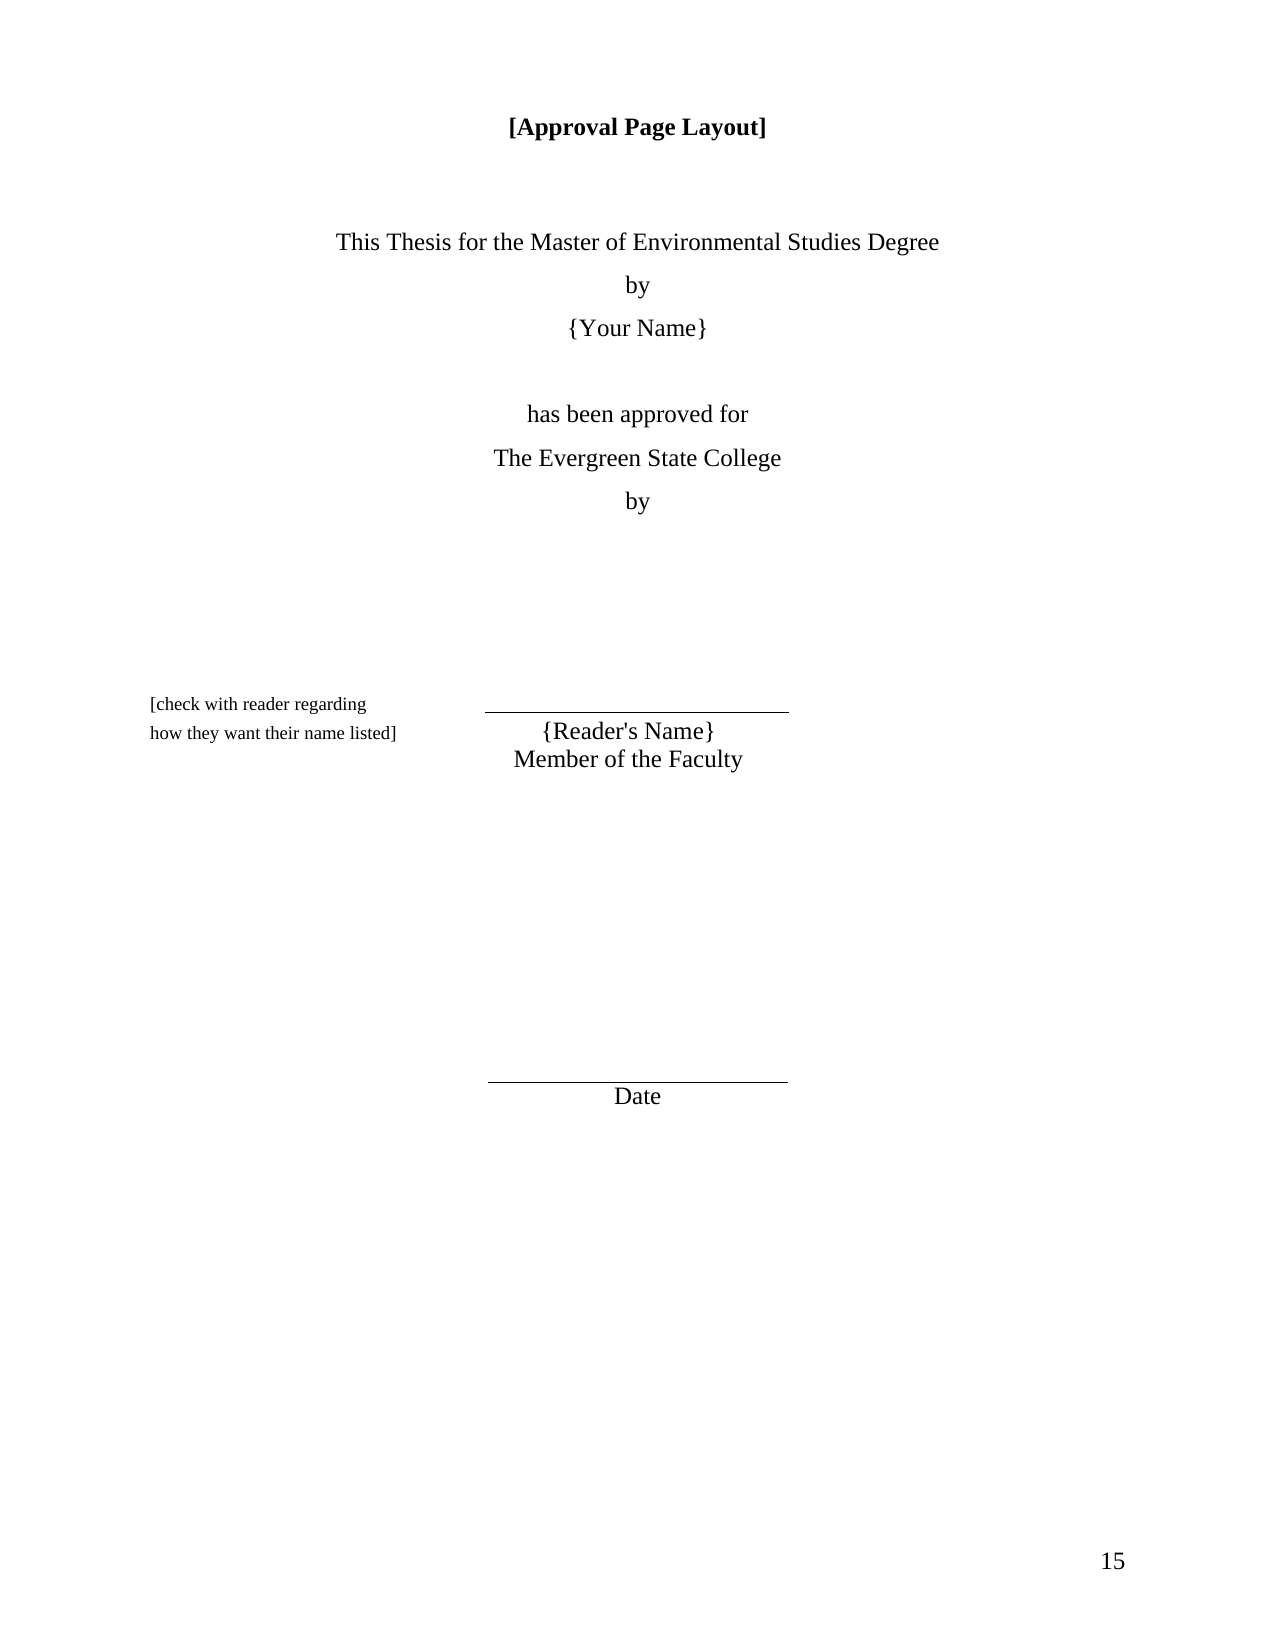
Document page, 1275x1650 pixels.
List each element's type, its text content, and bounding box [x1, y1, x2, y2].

text by [625, 486, 1135, 514]
text Date [412, 1078, 862, 1109]
subtitle [Approval Page Layout] [412, 112, 862, 141]
text Member of the Faculty [513, 746, 1135, 773]
text [check with reader regarding how they want their name listed] {Reader's Name} [150, 693, 789, 744]
text This Thesis for the Master of Environmental Studies Degree by [336, 227, 940, 299]
text has been approved for The Evergreen State College [493, 399, 783, 471]
text {Your Name} [412, 313, 862, 342]
